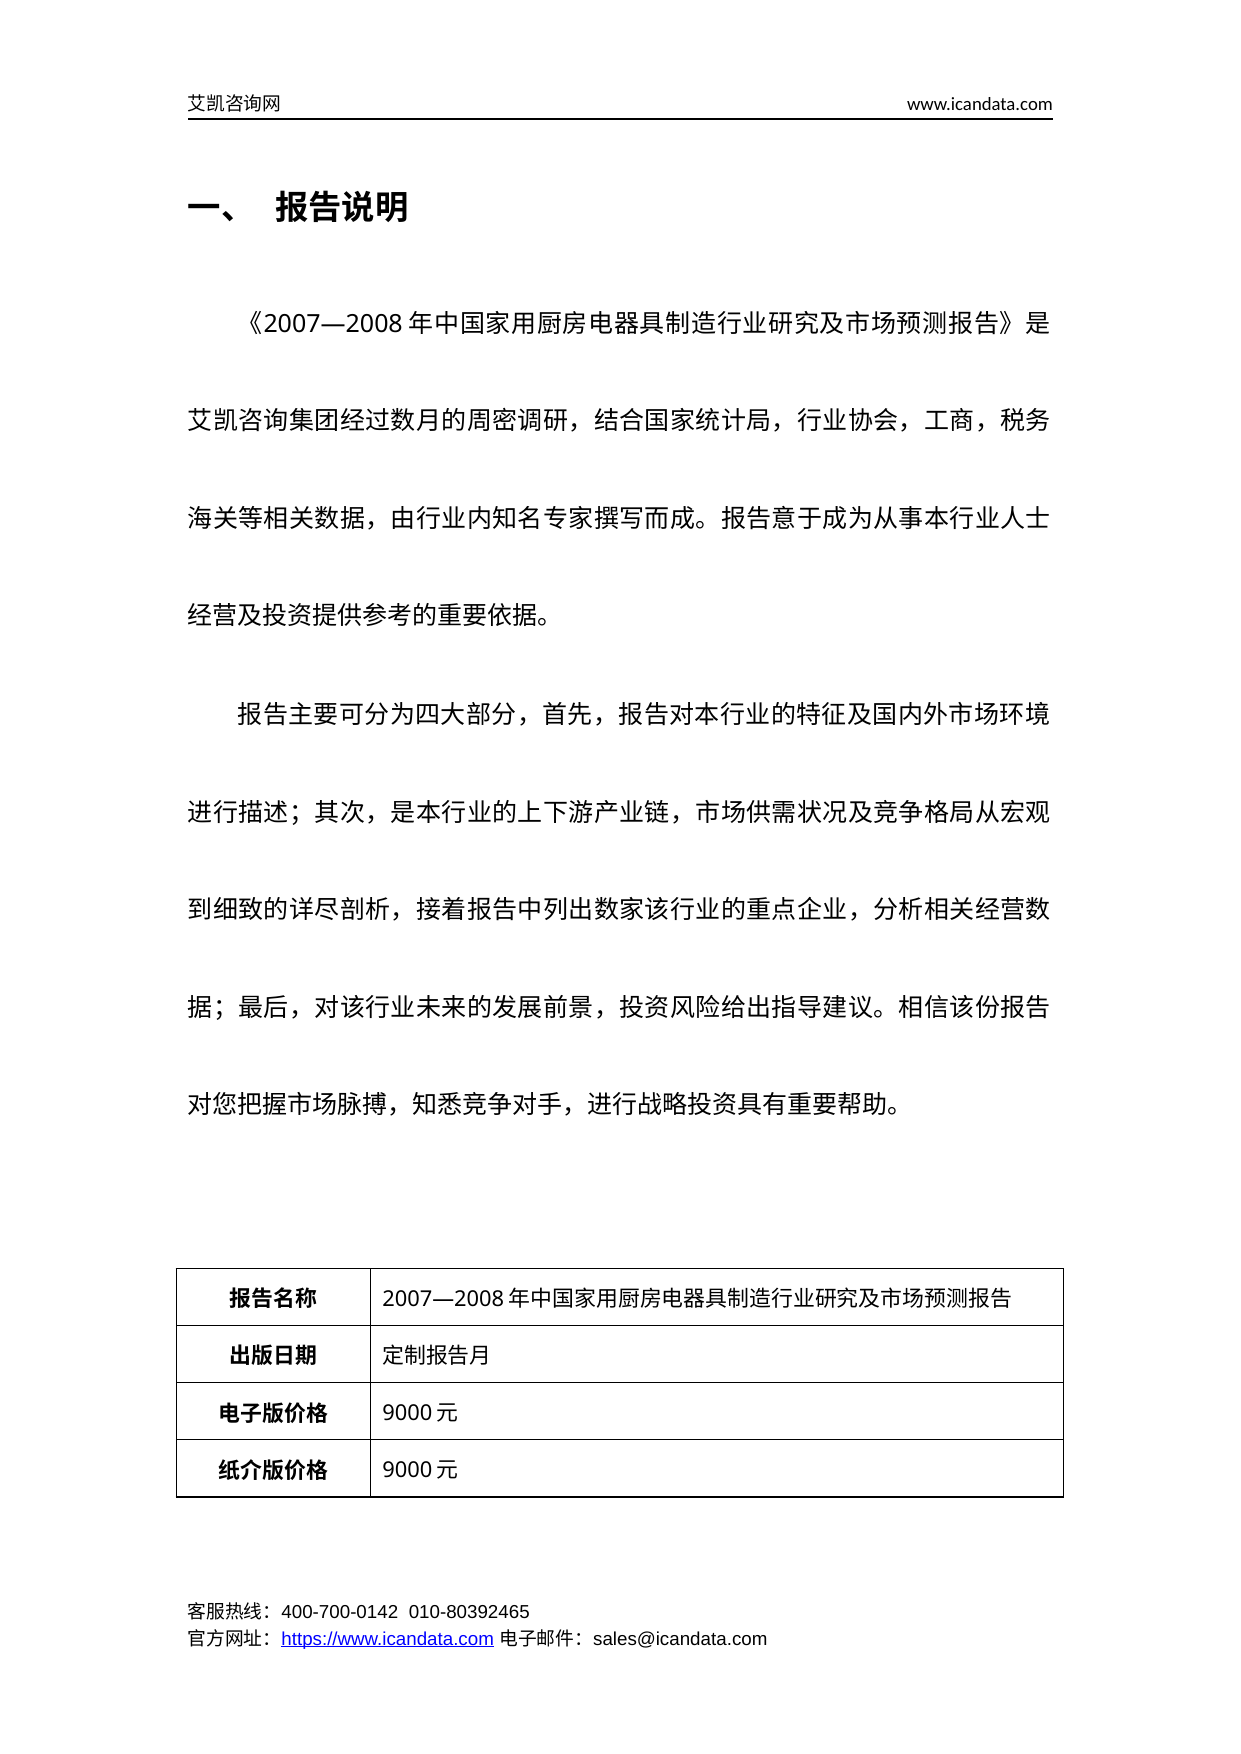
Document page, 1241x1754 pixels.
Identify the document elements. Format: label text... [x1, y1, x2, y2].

table_cell 出版日期 [177, 1326, 370, 1382]
table_cell 电子版价格 [177, 1383, 370, 1439]
table_header 2007—2008年中国家用厨房电器具制造行业研究及市场预测报告 [371, 1269, 1063, 1325]
subtitle 报告说明 [187, 172, 1053, 237]
table_header 报告名称 [177, 1269, 370, 1325]
table_cell 9000元 [371, 1383, 1063, 1439]
table_cell 9000元 [371, 1440, 1063, 1496]
text 《2007—2008年中国家用厨房电器具制造行业研究及市场预测报告》是艾凯咨询集团经过数月的周密调研，结合国家统计局，行业协会，工商，税务海关等相关数据，由行业内知名专家撰写而成。报告意于成为从事本行业人士经营及投资提供参考的重要依据。 [187, 289, 1053, 646]
table_cell 定制报告月 [371, 1326, 1063, 1382]
text 报告主要可分为四大部分，首先，报告对本行业的特征及国内外市场环境进行描述；其次，是本行业的上下游产业链，市场供需状况及竞争格局从宏观到细致的详尽剖析，接着报告中列出数家该行业的重点企业，分析相关经营数据；最后，对该行业未来的发展前景，投资风险给出指导建议。相信该份报告对您把握市场脉搏，知悉竞争对手，进行战略投资具有重要帮助。 [187, 681, 1053, 1136]
table_cell 纸介版价格 [177, 1440, 370, 1496]
